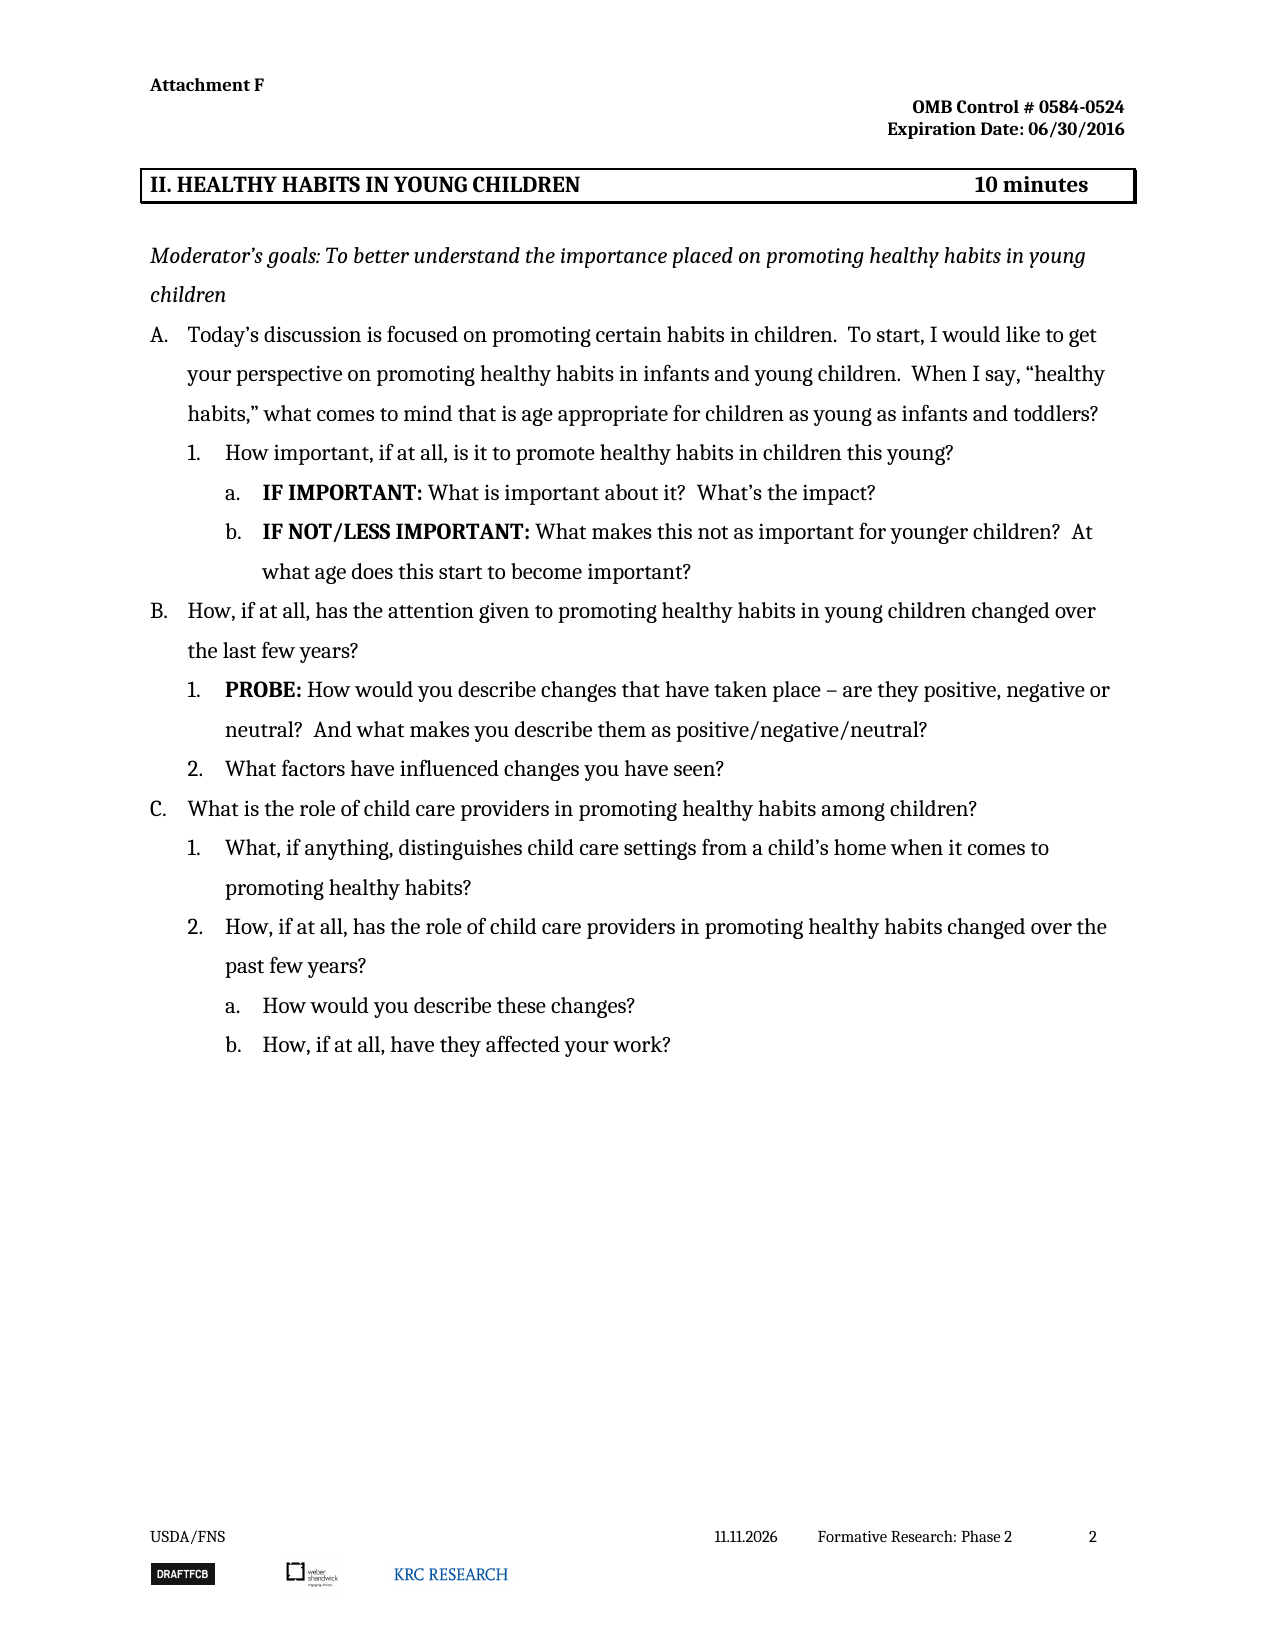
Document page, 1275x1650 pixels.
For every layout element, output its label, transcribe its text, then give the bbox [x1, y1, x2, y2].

list How important, if at all, is it to promote healthy habits in children this young? [187, 440, 1125, 466]
list How would you describe these changes? [225, 993, 1125, 1019]
list What is the role of child care providers in promoting healthy habits among children? [150, 795, 1125, 822]
text Moderator’s goals: To better understand the importance placed on promoting healthy habits in young children [150, 243, 1125, 308]
picture [279, 1555, 345, 1594]
list PROBE: How would you describe changes that have taken place – are they positive, negative or neutral? And what makes you describe them as positive/negative/neutral? [187, 677, 1125, 743]
list How, if at all, has the attention given to promoting healthy habits in young children changed over the last few years? [150, 598, 1125, 664]
list IF NOT/LESS IMPORTANT: What makes this not as important for younger children? At what age does this start to become important? [225, 519, 1125, 585]
list What factors have influenced changes you have seen? [187, 756, 1125, 782]
list IF IMPORTANT: What is important about it? What’s the impact? [225, 479, 1125, 506]
picture [389, 1560, 514, 1588]
list How, if at all, have they affected your work? [225, 1032, 1125, 1058]
picture [151, 1563, 215, 1585]
list How, if at all, has the role of child care providers in promoting healthy habits changed over the past few years? [187, 914, 1125, 979]
list What, if anything, distinguishes child care settings from a child’s home when it comes to promoting healthy habits? [187, 835, 1125, 901]
text II. HEALTHY HABITS IN YOUNG CHILDREN 10 minutes [142, 170, 1133, 201]
list Today’s discussion is focused on promoting certain habits in children. To start, I would like to get your perspective on promoting healthy habits in infants and young children. When I say, “healthy habits,” what comes to mind that is age appropriate for children as young as infants and toddlers? [150, 322, 1125, 427]
